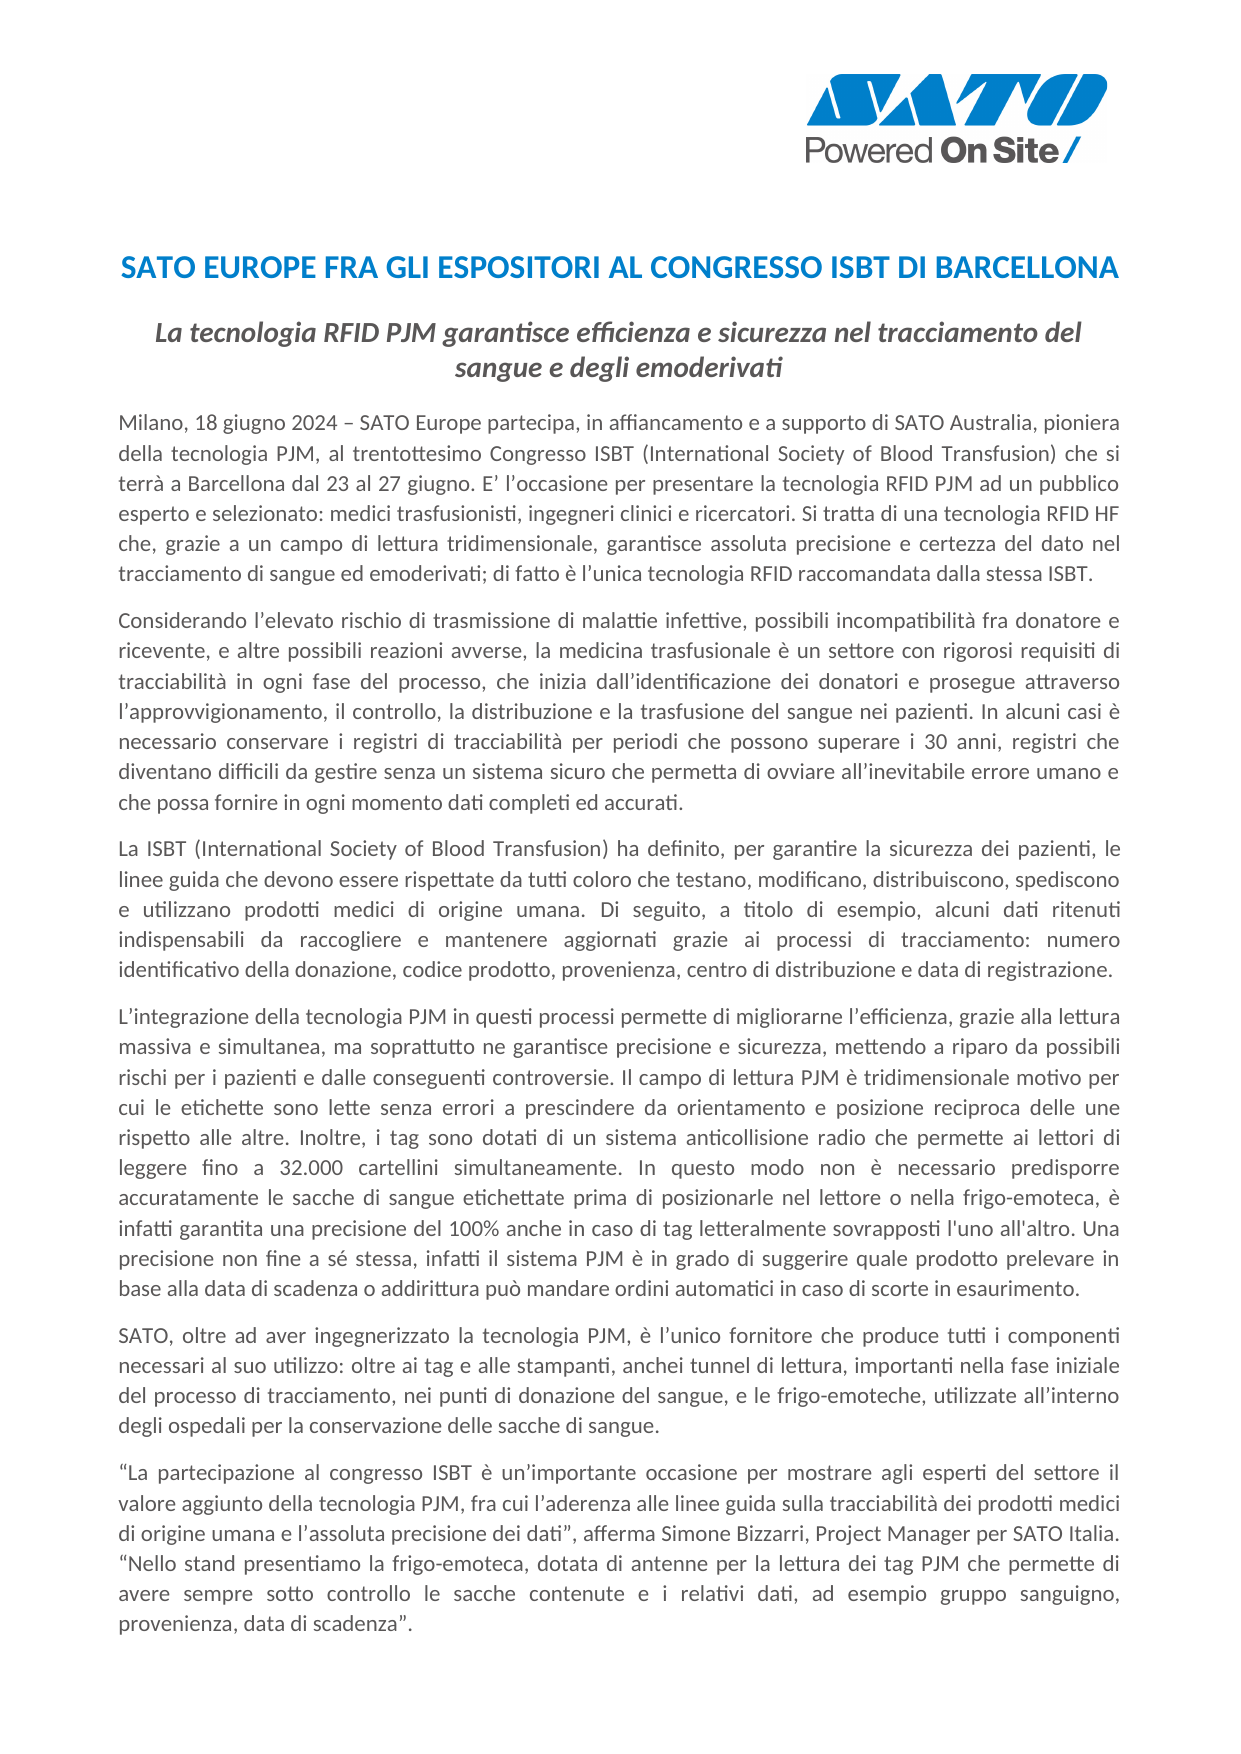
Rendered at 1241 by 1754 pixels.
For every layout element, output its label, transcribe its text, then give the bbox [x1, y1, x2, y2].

subtitle “La partecipazione al congresso ISBT è un’importante occasione per mostrare agli esperti del settore il valore aggiunto della tecnologia PJM, fra cui l’aderenza alle linee guida sulla tracciabilità dei prodotti medici di origine umana e l’assoluta precisione dei dati”, afferma Simone Bizzarri, Project Manager per SATO Italia. “Nello stand presentiamo la frigo-emoteca, dotata di antenne per la lettura dei tag PJM che permette di avere sempre sotto controllo le sacche contenute e i relativi dati, ad esempio gruppo sanguigno, provenienza, data di scadenza”. [118, 1458, 1122, 1638]
text La tecnologia RFID PJM garantisce efficienza e sicurezza nel tracciamento del sangue e degli emoderivati [118, 314, 1122, 385]
text L’integrazione della tecnologia PJM in questi processi permette di migliorarne l’efficienza, grazie alla lettura massiva e simultanea, ma soprattutto ne garantisce precisione e sicurezza, mettendo a riparo da possibili rischi per i pazienti e dalle conseguenti controversie. Il campo di lettura PJM è tridimensionale motivo per cui le etichette sono lette senza errori a prescindere da orientamento e posizione reciproca delle une rispetto alle altre. Inoltre, i tag sono dotati di un sistema anticollisione radio che permette ai lettori di leggere fino a 32.000 cartellini simultaneamente. In questo modo non è necessario predisporre accuratamente le sacche di sangue etichettate prima di posizionarle nel lettore o nella frigo-emoteca, è infatti garantita una precisione del 100% anche in caso di tag letteralmente sovrapposti l'uno all'altro. Una precisione non fine a sé stessa, infatti il sistema PJM è in grado di suggerire quale prodotto prelevare in base alla data di scadenza o addirittura può mandare ordini automatici in caso di scorte in esaurimento. [118, 1002, 1122, 1302]
text La ISBT (International Society of Blood Transfusion) ha definito, per garantire la sicurezza dei pazienti, le linee guida che devono essere rispettate da tutti coloro che testano, modificano, distribuiscono, spediscono e utilizzano prodotti medici di origine umana. Di seguito, a titolo di esempio, alcuni dati ritenuti indispensabili da raccogliere e mantenere aggiornati grazie ai processi di tracciamento: numero identificativo della donazione, codice prodotto, provenienza, centro di distribuzione e data di registrazione. [118, 834, 1122, 983]
text SATO, oltre ad aver ingegnerizzato la tecnologia PJM, è l’unico fornitore che produce tutti i componenti necessari al suo utilizzo: oltre ai tag e alle stampanti, anchei tunnel di lettura, importanti nella fase iniziale del processo di tracciamento, nei punti di donazione del sangue, e le frigo-emoteche, utilizzate all’interno degli ospedali per la conservazione delle sacche di sangue. [118, 1321, 1122, 1440]
text Considerando l’elevato rischio di trasmissione di malattie infettive, possibili incompatibilità fra donatore e ricevente, e altre possibili reazioni avverse, la medicina trasfusionale è un settore con rigorosi requisiti di tracciabilità in ogni fase del processo, che inizia dall’identificazione dei donatori e prosegue attraverso l’approvvigionamento, il controllo, la distribuzione e la trasfusione del sangue nei pazienti. In alcuni casi è necessario conservare i registri di tracciabilità per periodi che possono superare i 30 anni, registri che diventano difficili da gestire senza un sistema sicuro che permetta di ovviare all’inevitabile errore umano e che possa fornire in ogni momento dati completi ed accurati. [118, 606, 1122, 816]
text Milano, 18 giugno 2024 – SATO Europe partecipa, in affiancamento e a supporto di SATO Australia, pioniera della tecnologia PJM, al trentottesimo Congresso ISBT (International Society of Blood Transfusion) che si terrà a Barcellona dal 23 al 27 giugno. E’ l’occasione per presentare la tecnologia RFID PJM ad un pubblico esperto e selezionato: medici trasfusionisti, ingegneri clinici e ricercatori. Si tratta di una tecnologia RFID HF che, grazie a un campo di lettura tridimensionale, garantisce assoluta precisione e certezza del dato nel tracciamento di sangue ed emoderivati; di fatto è l’unica tecnologia RFID raccomandata dalla stessa ISBT. [118, 408, 1122, 588]
picture [806, 74, 1108, 163]
text SATO EUROPE FRA GLI ESPOSITORI AL CONGRESSO ISBT DI BARCELLONA [118, 246, 1122, 287]
